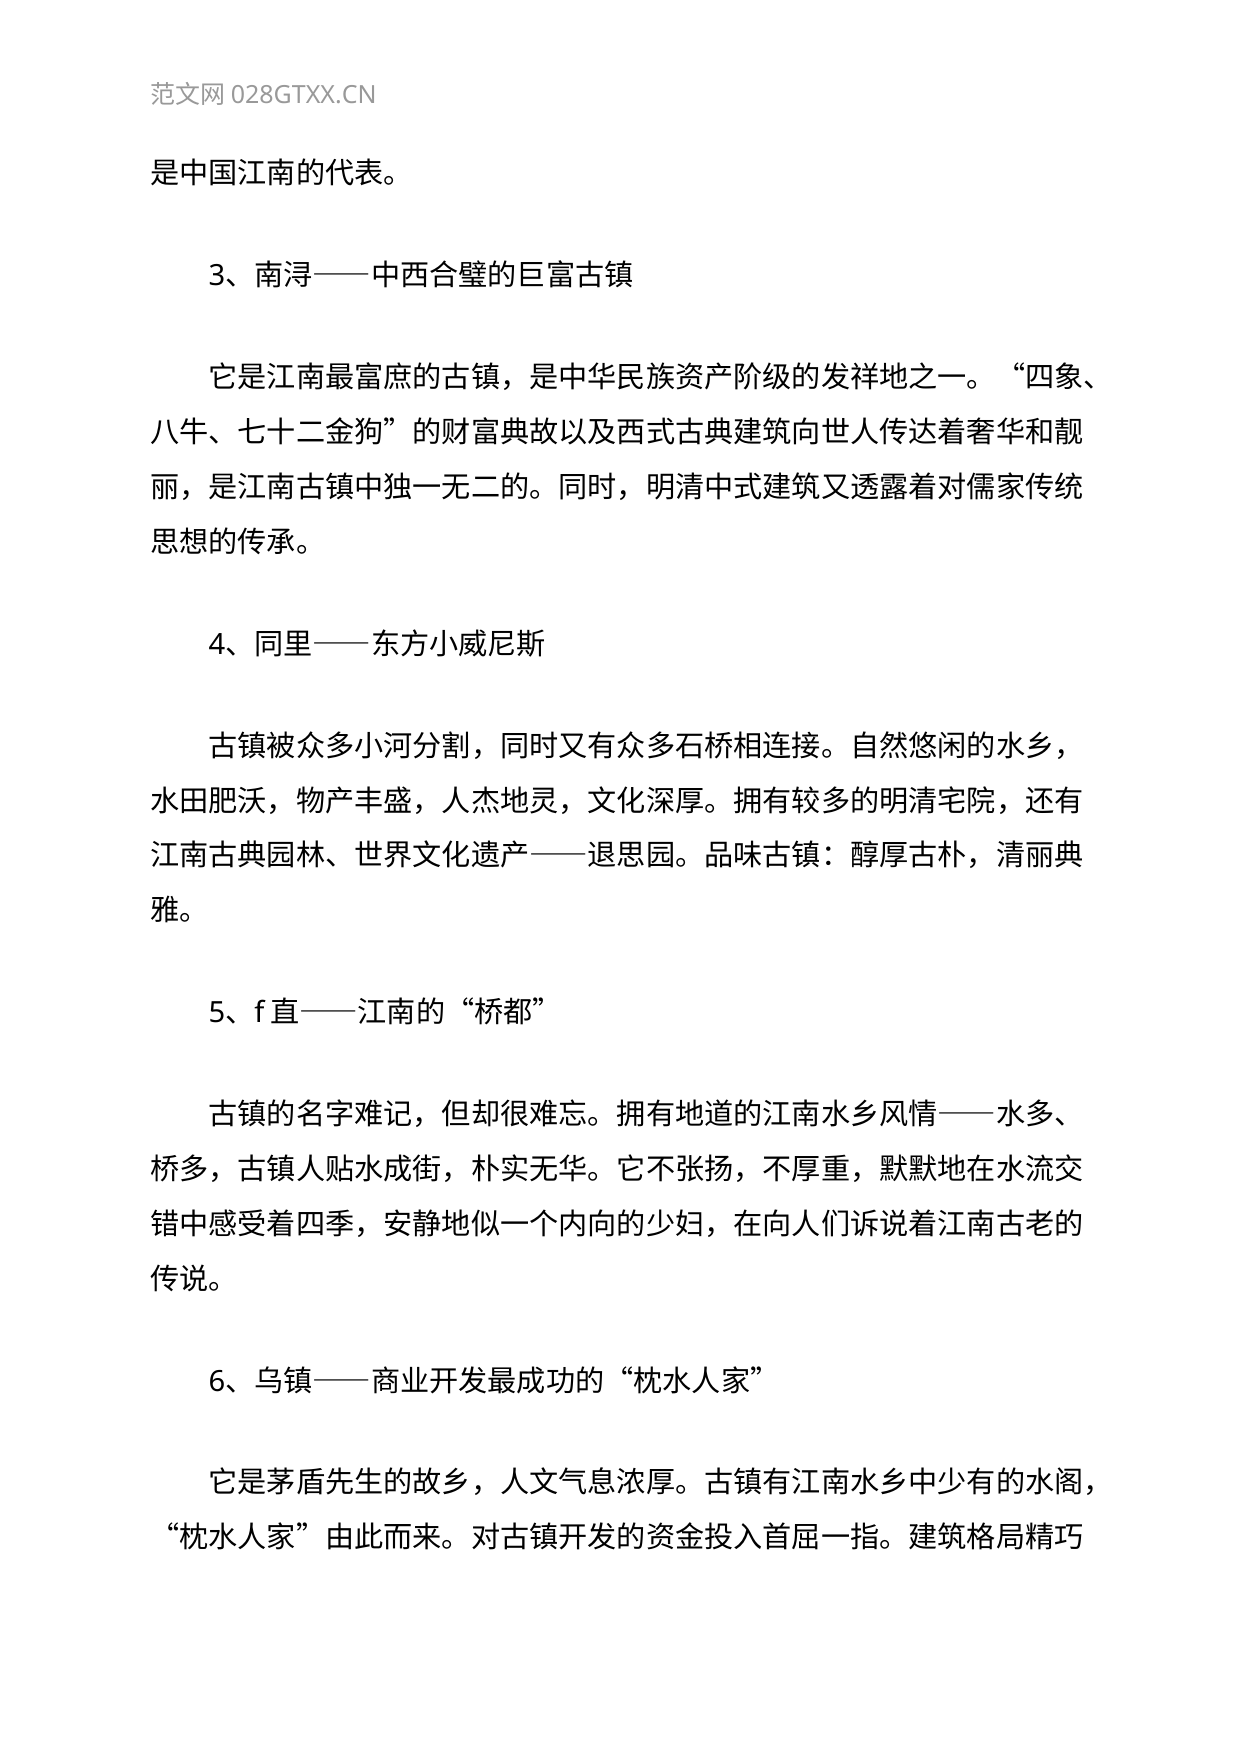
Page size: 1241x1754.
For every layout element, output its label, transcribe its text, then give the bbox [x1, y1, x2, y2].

text 6、乌镇――商业开发最成功的“枕水人家” [150, 1357, 1090, 1399]
text 它是江南最富庶的古镇，是中华民族资产阶级的发祥地之一。“四象、八牛、七十二金狗”的财富典故以及西式古典建筑向世人传达着奢华和靓丽，是江南古镇中独一无二的。同时，明清中式建筑又透露着对儒家传统思想的传承。 [150, 354, 1090, 561]
text 古镇的名字难记，但却很难忘。拥有地道的江南水乡风情――水多、桥多，古镇人贴水成街，朴实无华。它不张扬，不厚重，默默地在水流交错中感受着四季，安静地似一个内向的少妇，在向人们诉说着江南古老的传说。 [150, 1091, 1090, 1298]
text 古镇被众多小河分割，同时又有众多石桥相连接。自然悠闲的水乡，水田肥沃，物产丰盛，人杰地灵，文化深厚。拥有较多的明清宅院，还有江南古典园林、世界文化遗产――退思园。品味古镇：醇厚古朴，清丽典雅。 [150, 722, 1090, 929]
text 3、南浔――中西合璧的巨富古镇 [150, 252, 1090, 294]
text 4、同里――东方小威尼斯 [150, 620, 1090, 663]
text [150, 1459, 1090, 1556]
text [150, 150, 1090, 192]
text 5、f直――江南的“桥都” [150, 989, 1090, 1031]
